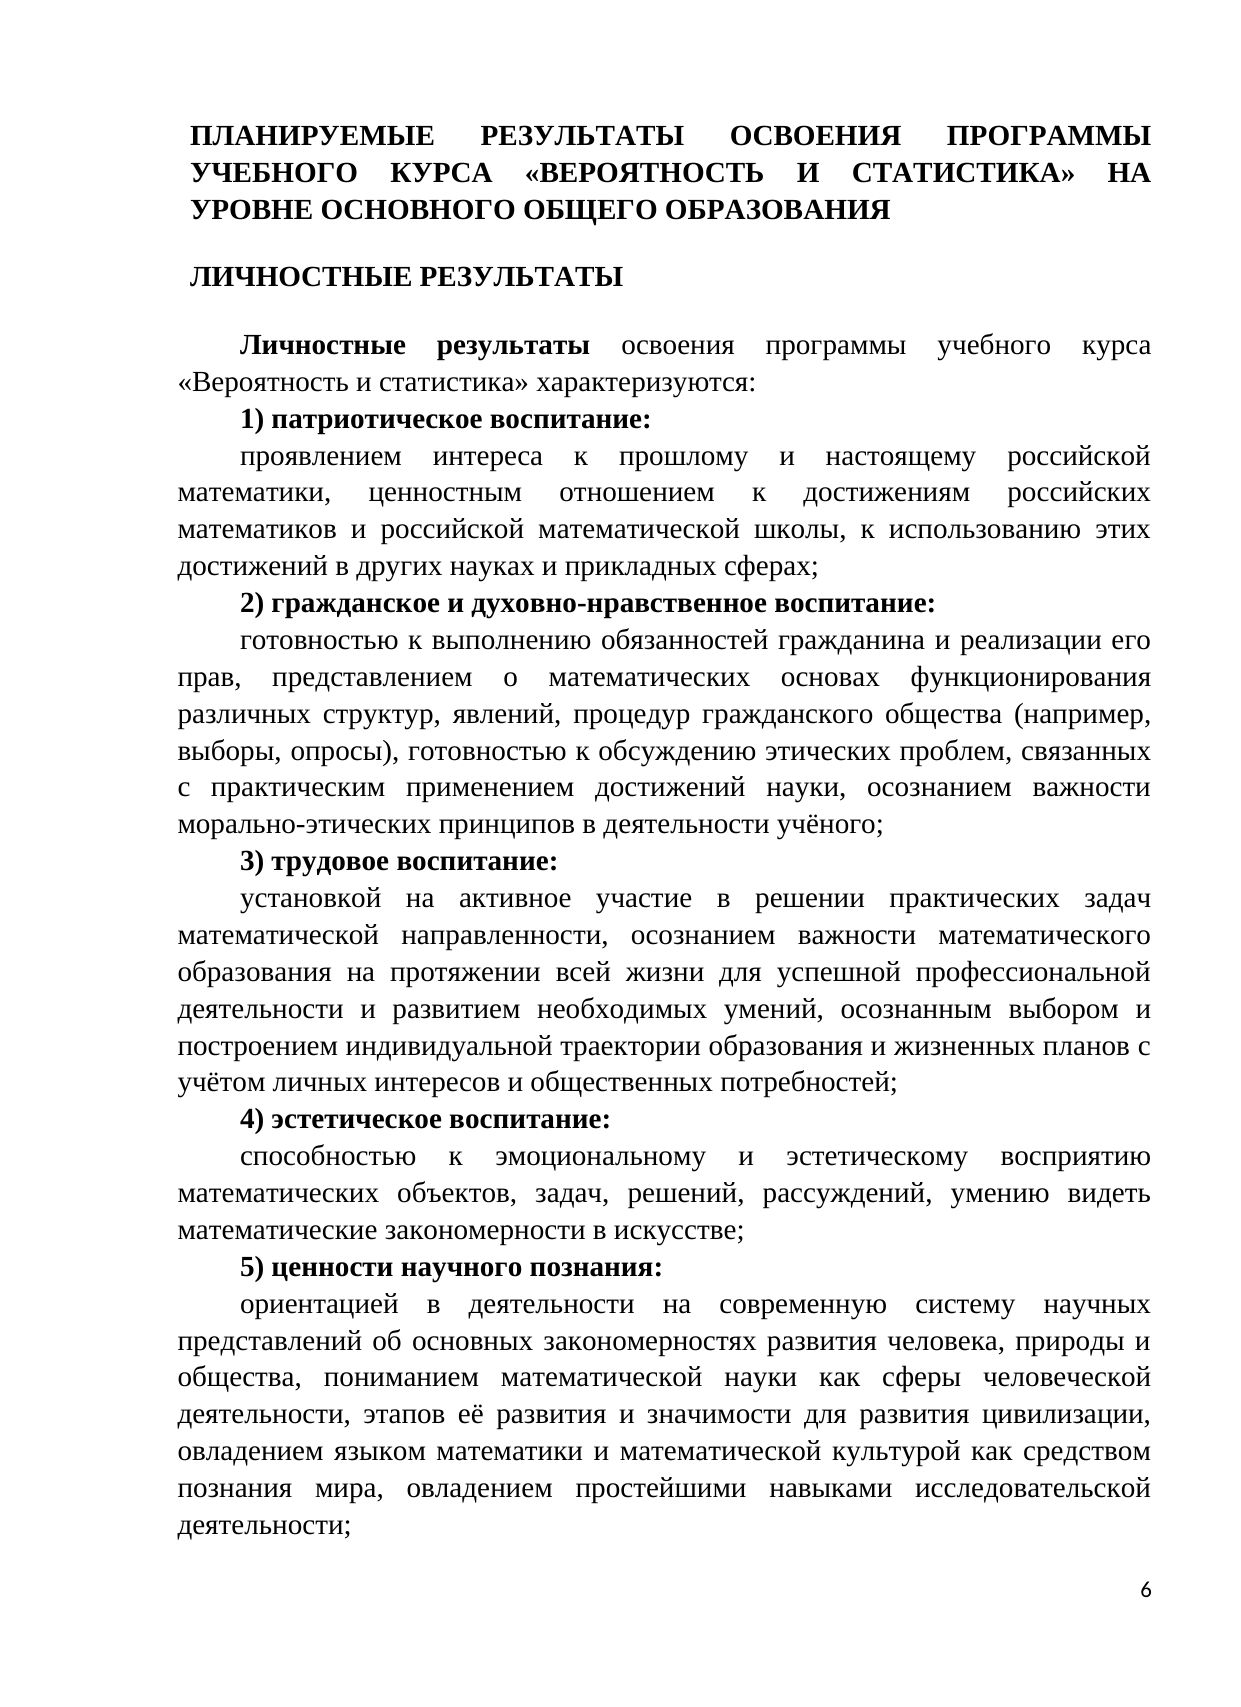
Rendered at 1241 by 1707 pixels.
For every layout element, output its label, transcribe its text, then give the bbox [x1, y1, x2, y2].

text готовностью к выполнению обязанностей гражданина и реализации его прав, представлением о математических основах функционирования различных структур, явлений, процедур гражданского общества (например, выборы, опросы), готовностью к обсуждению этических проблем, связанных с практическим применением достижений науки, осознанием важности морально-этических принципов в деятельности учёного; [177, 622, 1152, 840]
text 1) патриотическое воспитание: [177, 401, 1152, 434]
text способностью к эмоциональному и эстетическому восприятию математических объектов, задач, решений, рассуждений, умению видеть математические закономерности в искусстве; [177, 1138, 1152, 1246]
text ПЛАНИРУЕМЫЕ РЕЗУЛЬТАТЫ ОСВОЕНИЯ ПРОГРАММЫ УЧЕБНОГО КУРСА «ВЕРОЯТНОСТЬ И СТАТИСТИКА» НА УРОВНЕ ОСНОВНОГО ОБЩЕГО ОБРАЗОВАНИЯ [190, 118, 1152, 225]
text Личностные результаты освоения программы учебного курса «Вероятность и статистика» характеризуются: [177, 327, 1152, 397]
text установкой на активное участие в решении практических задач математической направленности, осознанием важности математического образования на протяжении всей жизни для успешной профессиональной деятельности и развитием необходимых умений, осознанным выбором и построением индивидуальной траектории образования и жизненных планов с учётом личных интересов и общественных потребностей; [177, 880, 1152, 1098]
text ЛИЧНОСТНЫЕ РЕЗУЛЬТАТЫ [190, 259, 1152, 293]
text 2) гражданское и духовно-нравственное воспитание: [177, 585, 1152, 619]
text проявлением интереса к прошлому и настоящему российской математики, ценностным отношением к достижениям российских математиков и российской математической школы, к использованию этих достижений в других науках и прикладных сферах; [177, 438, 1152, 582]
text 4) эстетическое воспитание: [177, 1101, 1152, 1135]
text 3) трудовое воспитание: [177, 843, 1152, 877]
text 5) ценности научного познания: [177, 1249, 1152, 1282]
text ориентацией в деятельности на современную систему научных представлений об основных закономерностях развития человека, природы и общества, пониманием математической науки как сферы человеческой деятельности, этапов её развития и значимости для развития цивилизации, овладением языком математики и математической культурой как средством познания мира, овладением простейшими навыками исследовательской деятельности; [177, 1286, 1152, 1541]
